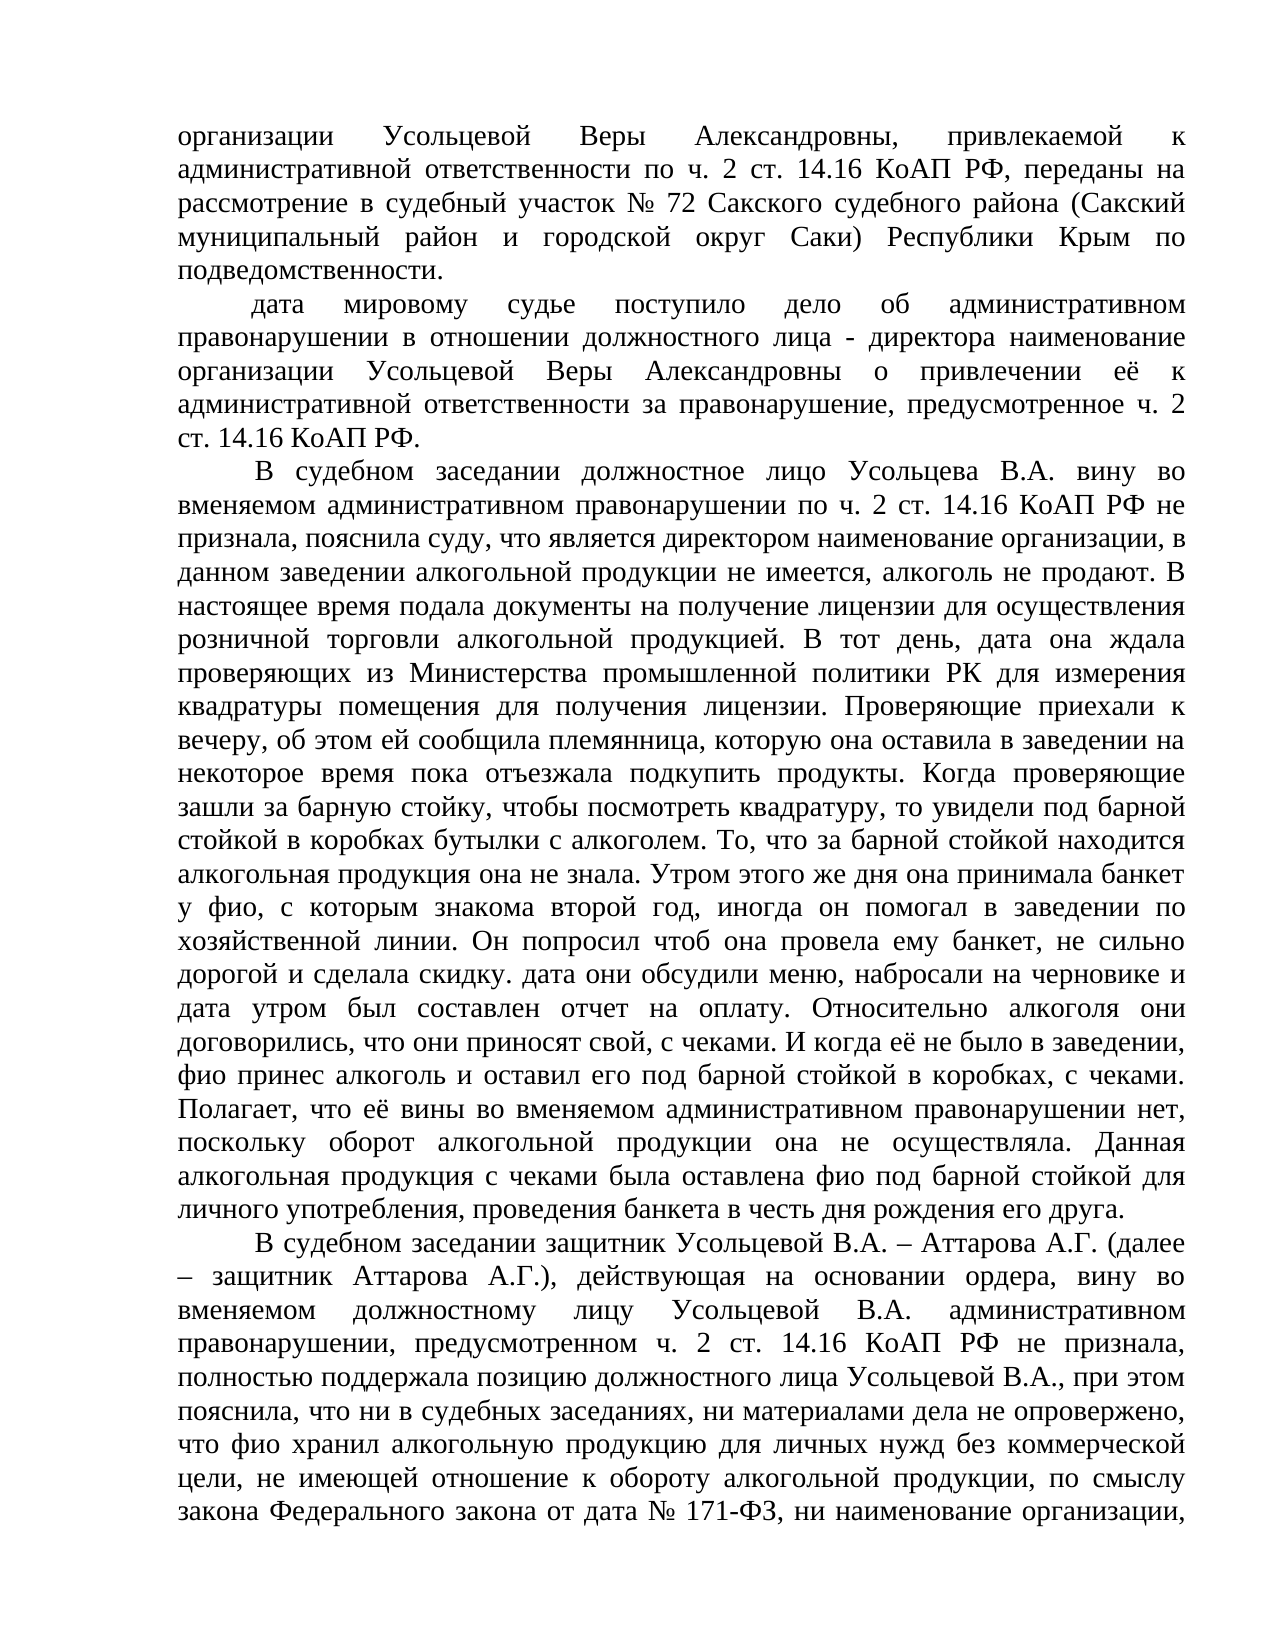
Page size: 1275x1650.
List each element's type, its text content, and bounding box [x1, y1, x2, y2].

text В судебном заседании должностное лицо Усольцева В.А. вину во вменяемом административном правонарушении по ч. 2 ст. 14.16 КоАП РФ не признала, пояснила суду, что является директором наименование организации, в данном заведении алкогольной продукции не имеется, алкоголь не продают. В настоящее время подала документы на получение лицензии для осуществления розничной торговли алкогольной продукцией. В тот день, дата она ждала проверяющих из Министерства промышленной политики РК для измерения квадратуры помещения для получения лицензии. Проверяющие приехали к вечеру, об этом ей сообщила племянница, которую она оставила в заведении на некоторое время пока отъезжала подкупить продукты. Когда проверяющие зашли за барную стойку, чтобы посмотреть квадратуру, то увидели под барной стойкой в коробках бутылки с алкоголем. То, что за барной стойкой находится алкогольная продукция она не знала. Утром этого же дня она принимала банкет у фио, с которым знакома второй год, иногда он помогал в заведении по хозяйственной линии. Он попросил чтоб она провела ему банкет, не сильно дорогой и сделала скидку. дата они обсудили меню, набросали на черновике и дата утром был составлен отчет на оплату. Относительно алкоголя они договорились, что они приносят свой, с чеками. И когда её не было в заведении, фио принес алкоголь и оставил его под барной стойкой в коробках, с чеками. Полагает, что её вины во вменяемом административном правонарушении нет, поскольку оборот алкогольной продукции она не осуществляла. Данная алкогольная продукция с чеками была оставлена фио под барной стойкой для личного употребления, проведения банкета в честь дня рождения его друга. [177, 453, 1186, 1225]
text дата мировому судье поступило дело об административном правонарушении в отношении должностного лица - директора наименование организации Усольцевой Веры Александровны о привлечении её к административной ответственности за правонарушение, предусмотренное ч. 2 ст. 14.16 КоАП РФ. [177, 286, 1186, 453]
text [177, 1225, 1186, 1527]
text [177, 118, 1186, 286]
